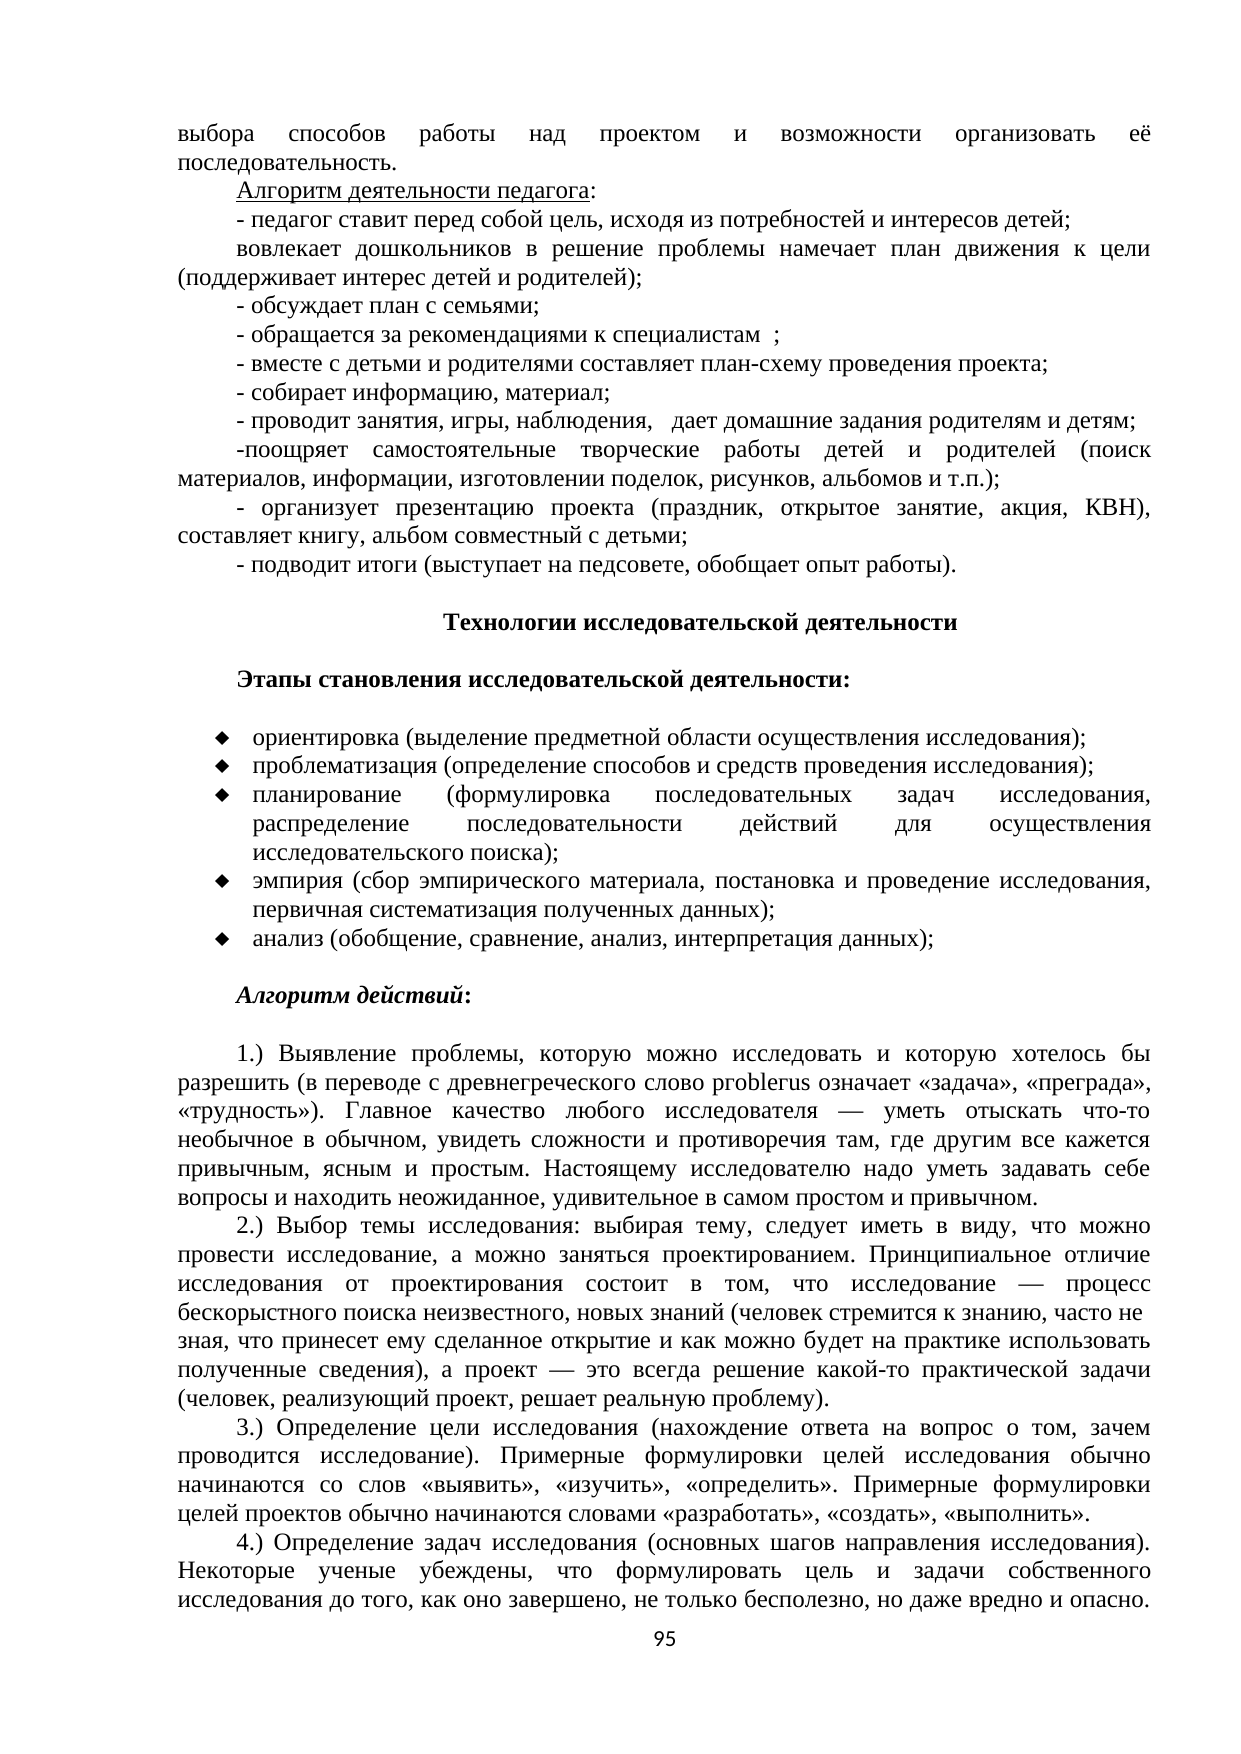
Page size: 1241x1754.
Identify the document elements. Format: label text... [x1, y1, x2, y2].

text - педагог ставит перед собой цель, исходя из потребностей и интересов детей; [177, 204, 1152, 233]
text 3.) Определение цели исследования (нахождение ответа на вопрос о том, зачем проводится исследование). Примерные формулировки целей исследования обычно начинаются со слов «выявить», «изучить», «определить». Примерные формулировки целей проектов обычно начинаются словами «разработать», «создать», «выполнить». [177, 1412, 1152, 1527]
list ориентировка (выделение предметной области осуществления исследования); [215, 722, 1152, 751]
list анализ (обобщение, сравнение, анализ, интерпретация данных); [215, 923, 1152, 952]
text - обращается за рекомендациями к специалистам ; [177, 319, 1152, 348]
text Алгоритм деятельности педагога: [177, 176, 1152, 204]
list проблематизация (определение способов и средств проведения исследования); [215, 751, 1152, 779]
text вовлекает дошкольников в решение проблемы намечает план движения к цели (поддерживает интерес детей и родителей); [177, 233, 1152, 291]
text зная, что принесет ему сделанное открытие и как можно будет на практике использовать полученные сведения), а проект — это всегда решение какой-то практической задачи (человек, реализующий проект, решает реальную проблему). [177, 1326, 1152, 1412]
text - проводит занятия, игры, наблюдения, дает домашние задания родителям и детям; [177, 406, 1152, 434]
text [177, 118, 1152, 176]
text Алгоритм действий: [177, 981, 1152, 1009]
text - обсуждает план с семьями; [177, 291, 1152, 319]
text - собирает информацию, материал; [177, 377, 1152, 406]
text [177, 1527, 1152, 1613]
text - подводит итоги (выступает на педсовете, обобщает опыт работы). [177, 549, 1152, 578]
text 1.) Выявление проблемы, которую можно исследовать и которую хотелось бы разрешить (в переводе с древнегреческого слово ргоblегus означает «задача», «преграда», «трудность»). Главное качество любого исследователя — уметь отыскать что-то необычное в обычном, увидеть сложности и противоречия там, где другим все кажется привычным, ясным и простым. Настоящему исследователю надо уметь задавать себе вопросы и находить неожиданное, удивительное в самом простом и привычном. [177, 1038, 1152, 1211]
text Этапы становления исследовательской деятельности: [177, 664, 1152, 693]
text 2.) Выбор темы исследования: выбирая тему, следует иметь в виду, что можно провести исследование, а можно заняться проектированием. Принципиальное отличие исследования от проектирования состоит в том, что исследование — процесс бескорыстного поиска неизвестного, новых знаний (человек стремится к знанию, часто не [177, 1211, 1152, 1326]
text -поощряет самостоятельные творческие работы детей и родителей (поиск материалов, информации, изготовлении поделок, рисунков, альбомов и т.п.); [177, 434, 1152, 492]
list эмпирия (сбор эмпирического материала, постановка и проведение исследования, первичная систематизация полученных данных); [215, 866, 1152, 923]
text - вместе с детьми и родителями составляет план-схему проведения проекта; [177, 348, 1152, 377]
text - организует презентацию проекта (праздник, открытое занятие, акция, КВН), составляет книгу, альбом совместный с детьми; [177, 492, 1152, 549]
text Технологии исследовательской деятельности [177, 607, 1152, 636]
list планирование (формулировка последовательных задач исследования, распределение последовательности действий для осуществления исследовательского поиска); [215, 779, 1152, 866]
